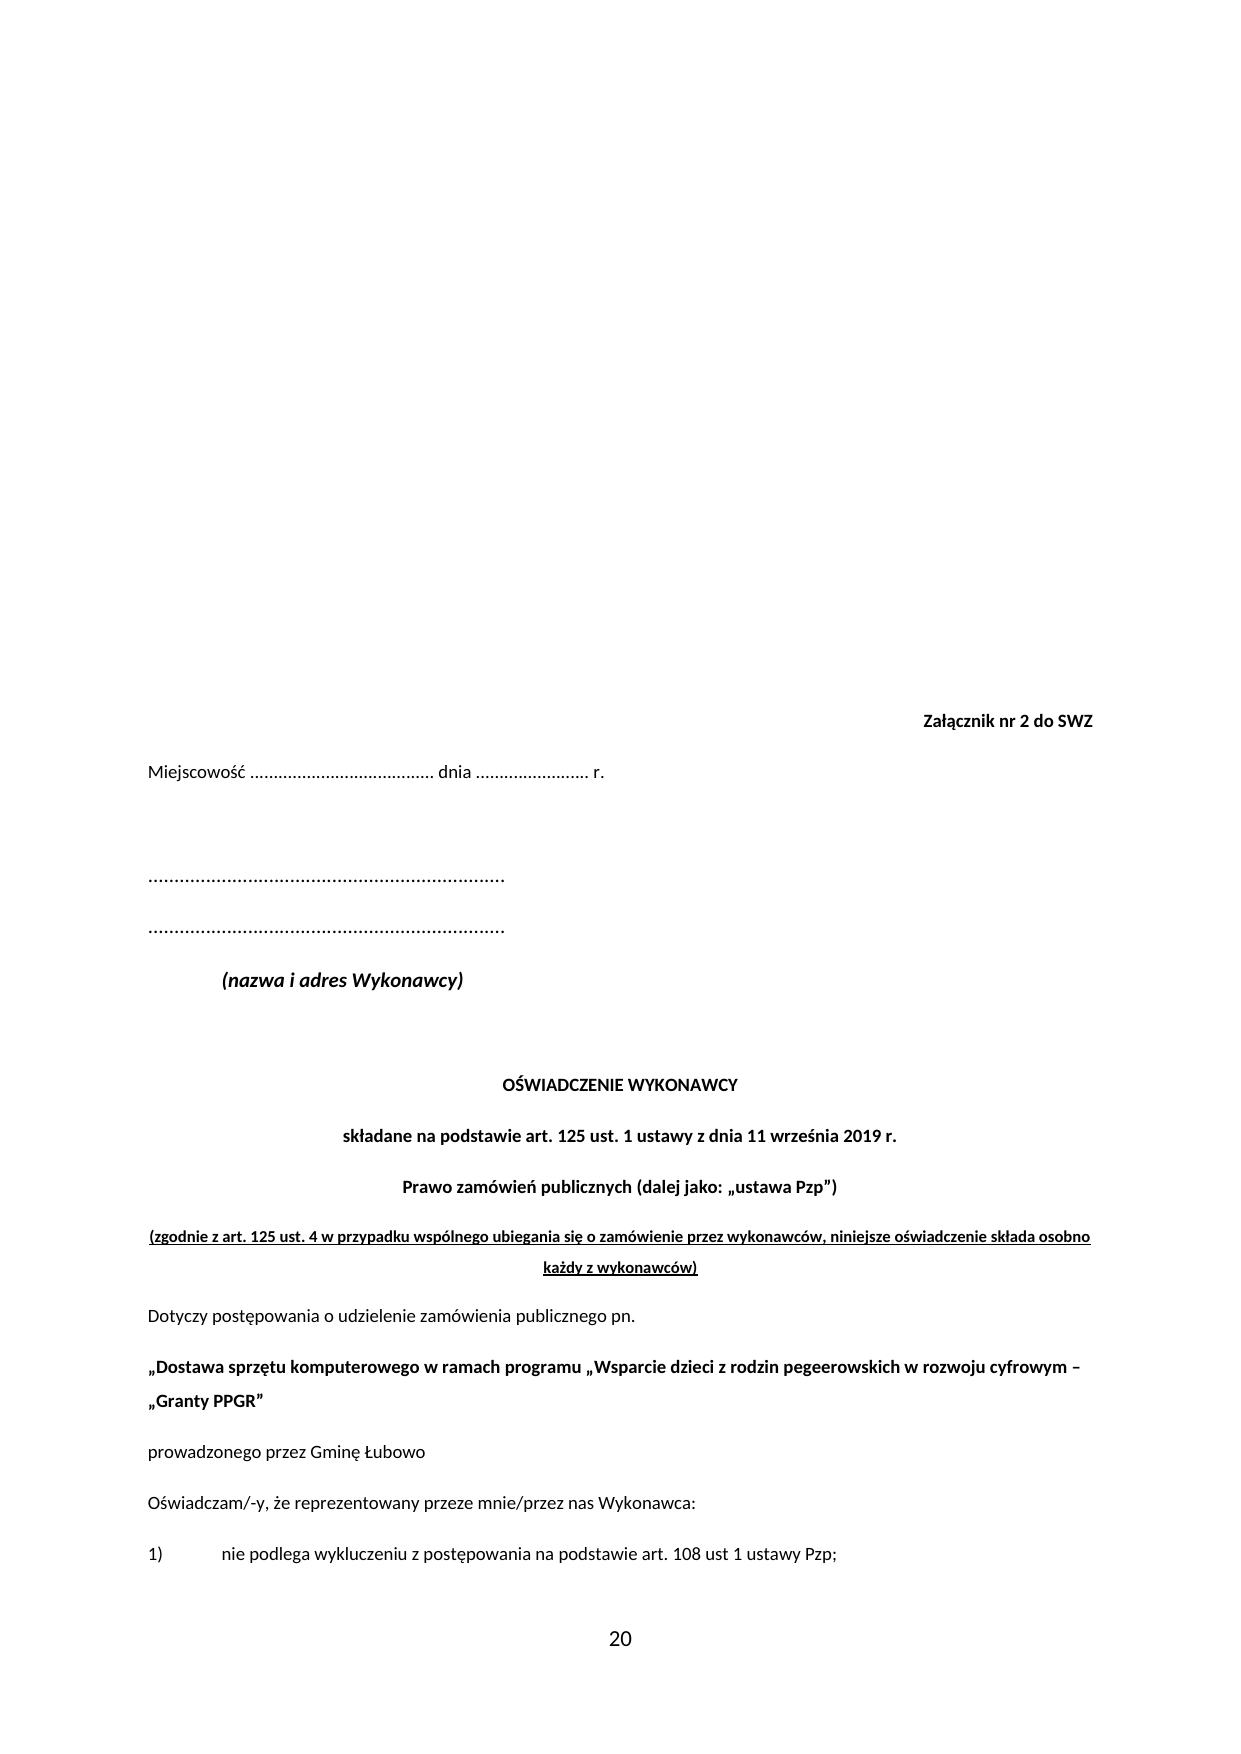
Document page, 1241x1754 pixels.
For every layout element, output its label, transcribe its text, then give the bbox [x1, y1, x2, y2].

text Miejscowość ....................................... dnia ........................ r. [148, 760, 1093, 783]
text „Dostawa sprzętu komputerowego w ramach programu „Wsparcie dzieci z rodzin pegeerowskich w rozwoju cyfrowym –„Granty PPGR” [148, 1355, 1093, 1412]
text prowadzonego przez Gminę Łubowo [148, 1441, 1093, 1463]
text .................................................................... [148, 862, 1211, 888]
text OŚWIADCZENIE WYKONAWCY [148, 1073, 1093, 1096]
text .................................................................... [148, 913, 1211, 938]
text Dotyczy postępowania o udzielenie zamówienia publicznego pn. [148, 1304, 1093, 1327]
text Oświadczam/-y, że reprezentowany przeze mnie/przez nas Wykonawca: [148, 1492, 1093, 1514]
text 1) nie podlega wykluczeniu z postępowania na podstawie art. 108 ust 1 ustawy Pzp; [148, 1543, 1093, 1566]
text składane na podstawie art. 125 ust. 1 ustawy z dnia 11 września 2019 r. [148, 1124, 1093, 1147]
text (nazwa i adres Wykonawcy) [148, 968, 1211, 993]
text (zgodnie z art. 125 ust. 4 w przypadku wspólnego ubiegania się o zamówienie przez wykonawców, niniejsze oświadczenie składa osobno każdy z wykonawców) [148, 1227, 1093, 1277]
text Załącznik nr 2 do SWZ [148, 709, 1093, 732]
text Prawo zamówień publicznych (dalej jako: „ustawa Pzp”) [148, 1176, 1093, 1198]
